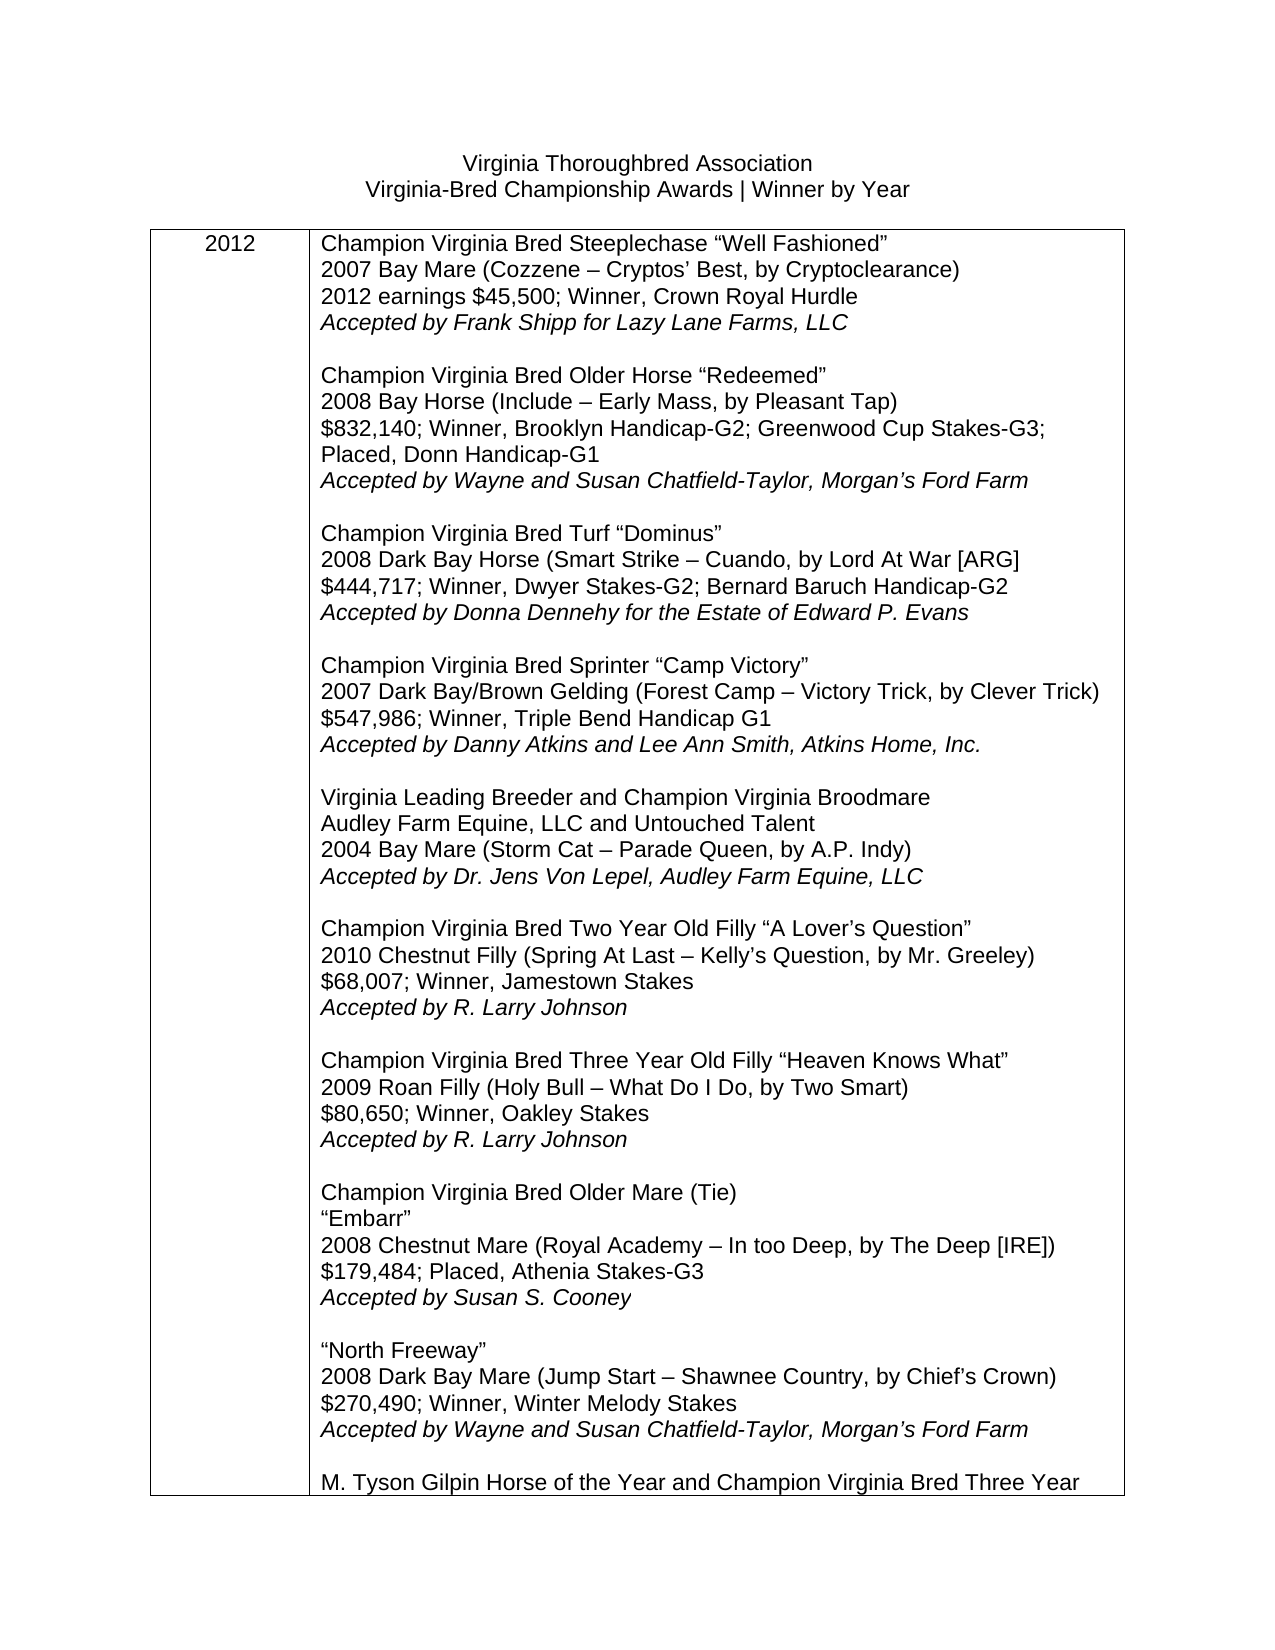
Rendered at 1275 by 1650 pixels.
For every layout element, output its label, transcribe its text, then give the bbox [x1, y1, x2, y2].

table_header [310, 230, 1124, 1495]
table_header 2012 [151, 230, 309, 1495]
text Virginia-Bred Championship Awards | Winner by Year [150, 176, 1125, 203]
text Virginia Thoroughbred Association [150, 150, 1125, 176]
